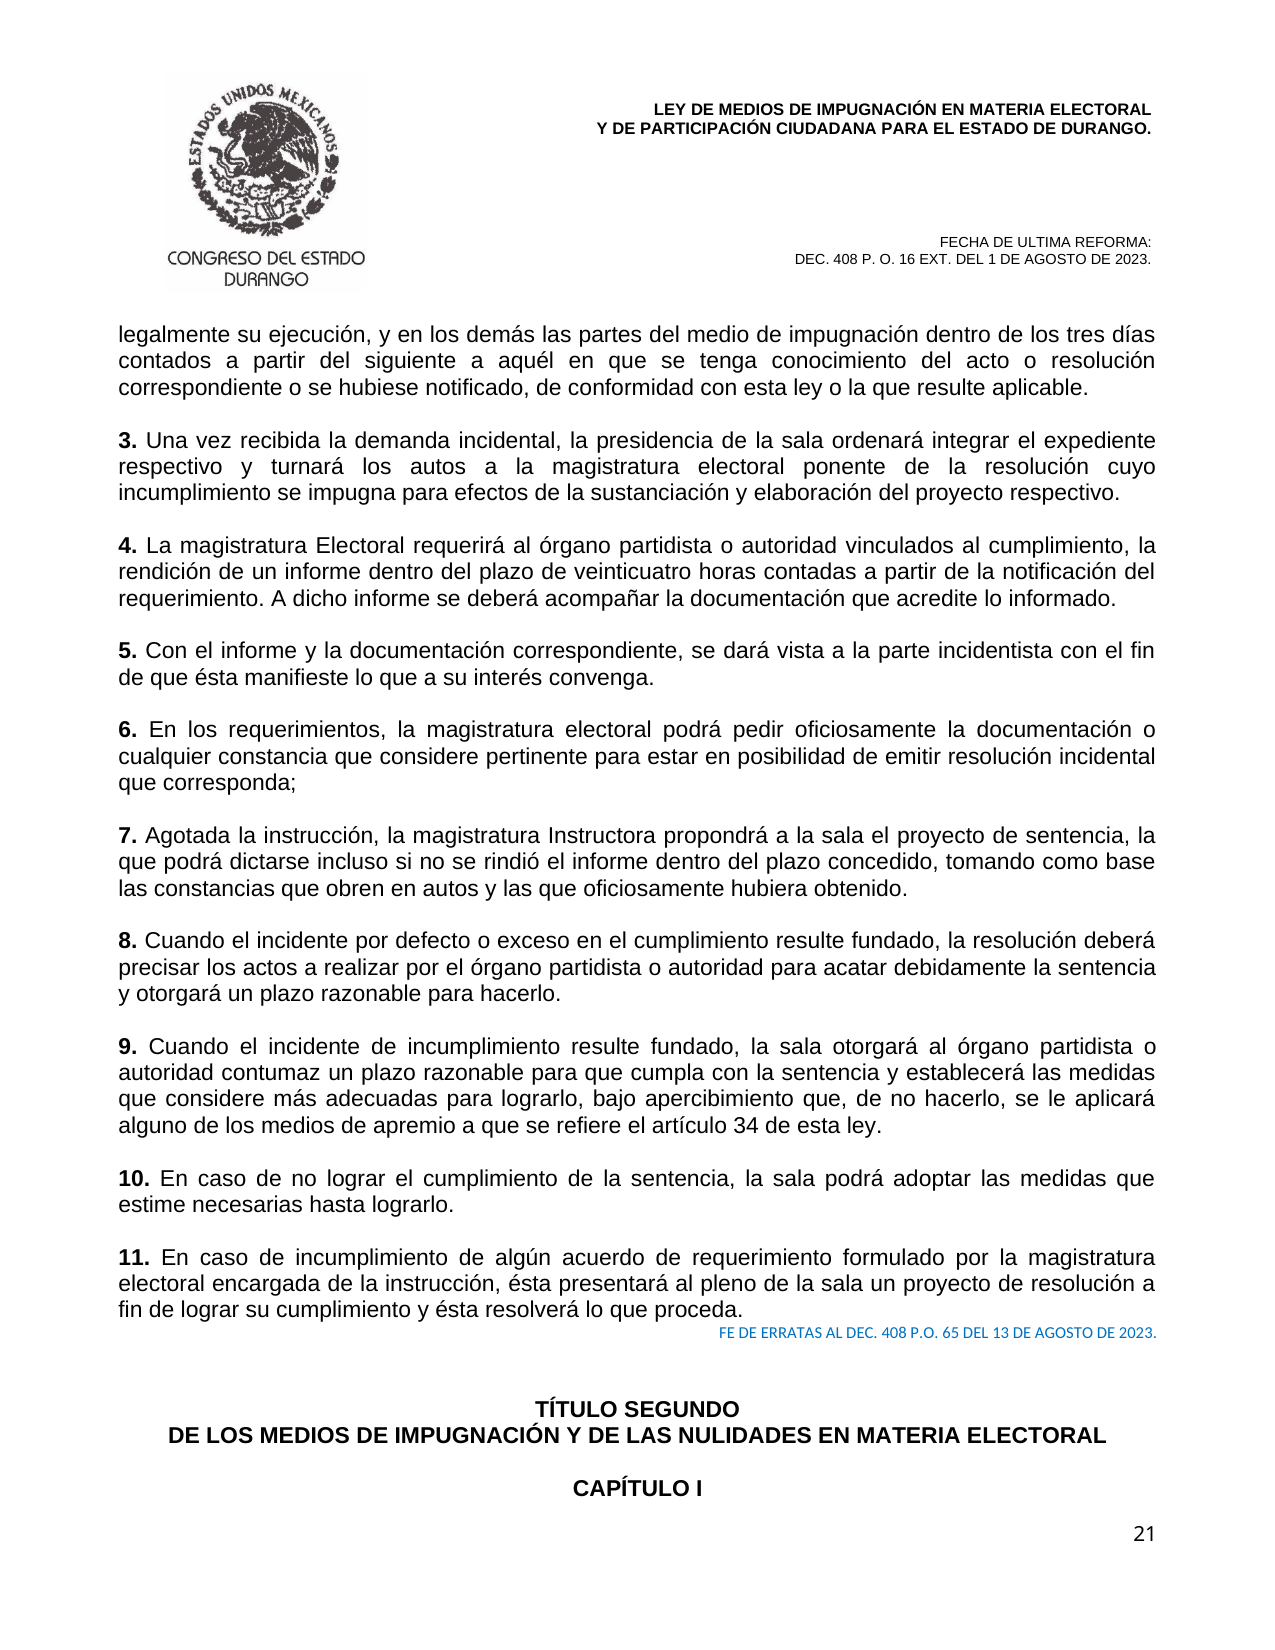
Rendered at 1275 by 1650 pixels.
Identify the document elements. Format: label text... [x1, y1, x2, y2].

text CAPÍTULO I [118, 1475, 1157, 1501]
text TÍTULO SEGUNDO [118, 1396, 1157, 1422]
text 8. Cuando el incidente por defecto o exceso en el cumplimiento resulte fundado, la resolución deberá precisar los actos a realizar por el órgano partidista o autoridad para acatar debidamente la sentencia y otorgará un plazo razonable para hacerlo. [118, 927, 1157, 1006]
text 11. En caso de incumplimiento de algún acuerdo de requerimiento formulado por la magistratura electoral encargada de la instrucción, ésta presentará al pleno de la sala un proyecto de resolución a fin de lograr su cumplimiento y ésta resolverá lo que proceda. [118, 1243, 1157, 1323]
text DE LOS MEDIOS DE IMPUGNACIÓN Y DE LAS NULIDADES EN MATERIA ELECTORAL [118, 1422, 1157, 1448]
picture [163, 73, 367, 293]
text 10. En caso de no lograr el cumplimiento de la sentencia, la sala podrá adoptar las medidas que estime necesarias hasta lograrlo. [118, 1164, 1157, 1217]
text 9. Cuando el incidente de incumplimiento resulte fundado, la sala otorgará al órgano partidista o autoridad contumaz un plazo razonable para que cumpla con la sentencia y establecerá las medidas que considere más adecuadas para lograrlo, bajo apercibimiento que, de no hacerlo, se le aplicará alguno de los medios de apremio a que se refiere el artículo 34 de esta ley. [118, 1033, 1157, 1138]
text 6. En los requerimientos, la magistratura electoral podrá pedir oficiosamente la documentación o cualquier constancia que considere pertinente para estar en posibilidad de emitir resolución incidental que corresponda; [118, 716, 1157, 796]
text 7. Agotada la instrucción, la magistratura Instructora propondrá a la sala el proyecto de sentencia, la que podrá dictarse incluso si no se rindió el informe dentro del plazo concedido, tomando como base las constancias que obren en autos y las que oficiosamente hubiera obtenido. [118, 822, 1157, 901]
text 4. La magistratura Electoral requerirá al órgano partidista o autoridad vinculados al cumplimiento, la rendición de un informe dentro del plazo de veinticuatro horas contadas a partir de la notificación del requerimiento. A dicho informe se deberá acompañar la documentación que acredite lo informado. [118, 532, 1157, 611]
text FE DE ERRATAS AL DEC. 408 P.O. 65 DEL 13 DE AGOSTO DE 2023. [118, 1323, 1157, 1343]
text 3. Una vez recibida la demanda incidental, la presidencia de la sala ordenará integrar el expediente respectivo y turnará los autos a la magistratura electoral ponente de la resolución cuyo incumplimiento se impugna para efectos de la sustanciación y elaboración del proyecto respectivo. [118, 427, 1157, 506]
text 5. Con el informe y la documentación correspondiente, se dará vista a la parte incidentista con el fin de que ésta manifieste lo que a su interés convenga. [118, 637, 1157, 690]
